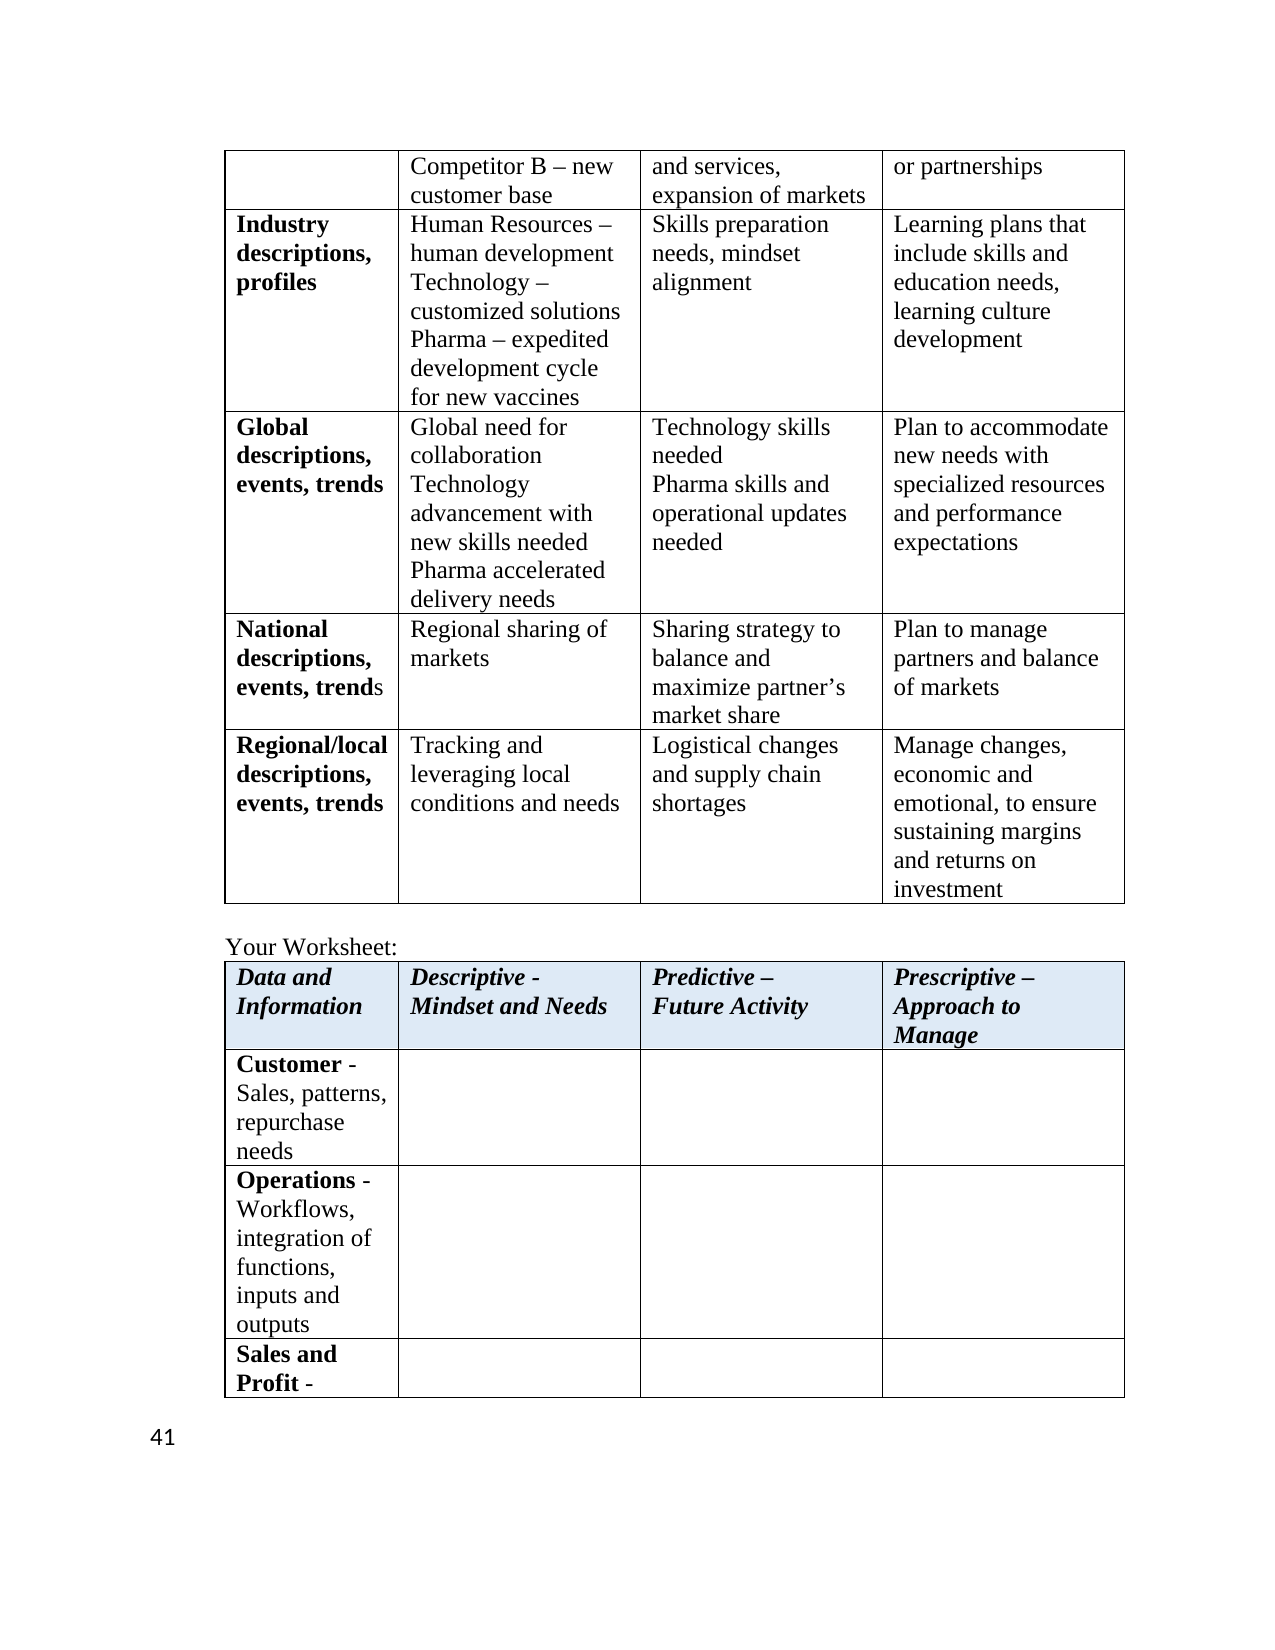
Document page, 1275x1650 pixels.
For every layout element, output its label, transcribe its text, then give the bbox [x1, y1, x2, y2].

table_header Data and Information [226, 962, 398, 1048]
table_header Descriptive - Mindset and Needs [399, 962, 640, 1048]
table_cell Regional/local descriptions, events, trends [226, 730, 398, 903]
table_cell Customer - Sales, patterns, repurchase needs [226, 1050, 398, 1164]
table_cell Learning plans that include skills and education needs, learning culture development [883, 210, 1124, 411]
table_cell Operations - Workflows, integration of functions, inputs and outputs [226, 1166, 398, 1338]
table_cell Plan to manage partners and balance of markets [883, 614, 1124, 729]
table_cell [883, 1166, 1124, 1338]
table_cell National descriptions, events, trends [226, 614, 398, 729]
table_cell Sharing strategy to balance and maximize partner’s market share [641, 614, 882, 729]
table_cell Industry descriptions, profiles [226, 210, 398, 411]
text Your Worksheet: [225, 932, 1125, 961]
table_cell Logistical changes and supply chain shortages [641, 730, 882, 903]
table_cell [641, 151, 882, 208]
table_header Predictive – Future Activity [641, 962, 882, 1048]
table_cell [399, 1050, 640, 1164]
table_cell Regional sharing of markets [399, 614, 640, 729]
table_cell Global descriptions, events, trends [226, 412, 398, 613]
table_cell Tracking and leveraging local conditions and needs [399, 730, 640, 903]
table_header Prescriptive – Approach to Manage [883, 962, 1124, 1048]
table_cell Human Resources – human development Technology – customized solutions Pharma – expedited development cycle for new vaccines [399, 210, 640, 411]
table_cell [883, 1339, 1124, 1397]
table_cell [641, 1339, 882, 1397]
table_cell Global need for collaboration Technology advancement with new skills needed Pharma accelerated delivery needs [399, 412, 640, 613]
table_cell [641, 1166, 882, 1338]
table_cell Plan to accommodate new needs with specialized resources and performance expectations [883, 412, 1124, 613]
table_cell Technology skills needed Pharma skills and operational updates needed [641, 412, 882, 613]
table_cell Manage changes, economic and emotional, to ensure sustaining margins and returns on investment [883, 730, 1124, 903]
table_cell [226, 1339, 398, 1397]
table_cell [883, 151, 1124, 208]
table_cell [226, 151, 398, 208]
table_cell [399, 151, 640, 208]
table_cell [641, 1050, 882, 1164]
table_cell [883, 1050, 1124, 1164]
table_cell [399, 1339, 640, 1397]
table_cell Skills preparation needs, mindset alignment [641, 210, 882, 411]
table_cell [399, 1166, 640, 1338]
